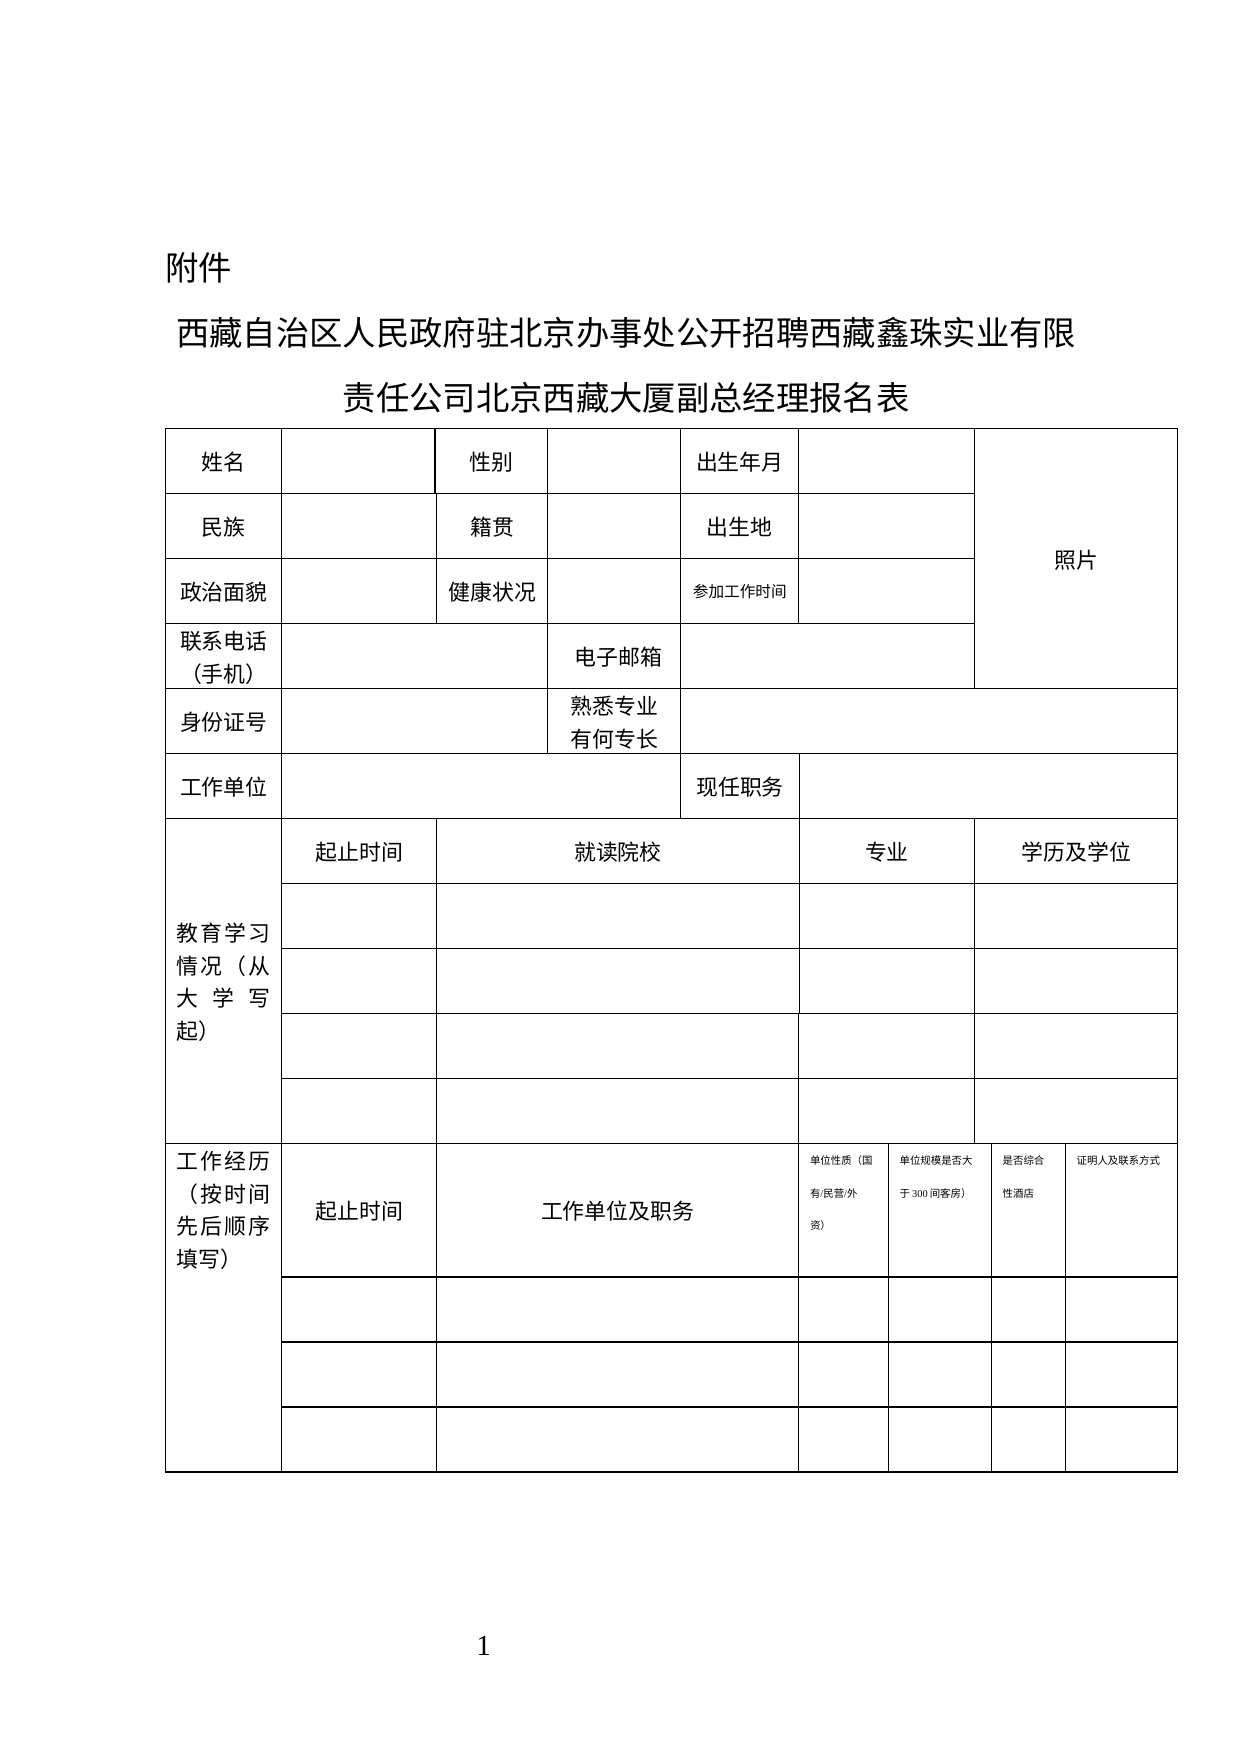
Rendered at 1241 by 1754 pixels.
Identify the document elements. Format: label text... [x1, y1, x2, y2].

table_cell [889, 1278, 991, 1341]
table_cell 证明人及联系方式 [1066, 1144, 1177, 1276]
table_cell 电子邮箱 [548, 624, 680, 688]
table_cell [282, 1014, 436, 1078]
table_cell 起止时间 [282, 819, 436, 883]
table_cell 单位性质（国有/民营/外资） [799, 1144, 888, 1276]
table_cell [800, 949, 974, 1013]
table_cell [681, 689, 1177, 753]
table_cell [799, 1278, 888, 1341]
table_header 照片 [975, 429, 1177, 688]
text 西藏自治区人民政府驻北京办事处公开招聘西藏鑫珠实业有限责任公司北京西藏大厦副总经理报名表 [165, 298, 1087, 428]
table_cell [282, 1343, 436, 1406]
table_cell 联系电话（手机） [166, 624, 281, 688]
table_cell [681, 624, 974, 688]
table_cell [437, 1343, 798, 1406]
table_cell 工作单位 [166, 754, 281, 818]
table_cell [1066, 1408, 1177, 1471]
table_cell [437, 949, 799, 1013]
table_cell [282, 1079, 436, 1143]
table_cell [437, 884, 799, 948]
table_cell [437, 1408, 798, 1471]
table_cell [975, 884, 1177, 948]
table_cell 出生地 [681, 494, 798, 558]
table_cell [992, 1343, 1065, 1406]
table_cell [282, 689, 547, 753]
table_cell [282, 754, 680, 818]
table_cell 熟悉专业 有何专长 [548, 689, 680, 753]
table_cell [437, 1079, 798, 1143]
table_header [282, 429, 434, 493]
table_cell [799, 1343, 888, 1406]
table_cell [975, 1014, 1177, 1078]
table_cell 现任职务 [681, 754, 799, 818]
table_cell [799, 1079, 974, 1143]
table_cell [799, 494, 974, 558]
table_cell [889, 1343, 991, 1406]
table_cell 学历及学位 [975, 819, 1177, 883]
table_cell [799, 1408, 888, 1471]
table_cell [548, 559, 680, 623]
table_cell [548, 494, 680, 558]
table_header 姓名 [166, 429, 281, 493]
table_cell 起止时间 [282, 1144, 436, 1276]
table_cell [889, 1408, 991, 1471]
table_cell [800, 754, 1177, 818]
table_cell [975, 1079, 1177, 1143]
table_cell [1066, 1343, 1177, 1406]
table_cell 工作单位及职务 [437, 1144, 798, 1276]
table_cell 健康状况 [437, 559, 547, 623]
table_header [548, 429, 680, 493]
table_cell 籍贯 [437, 494, 547, 558]
table_header 出生年月 [681, 429, 798, 493]
table_cell [282, 1278, 436, 1341]
table_cell 身份证号 [166, 689, 281, 753]
table_cell [282, 494, 436, 558]
table_cell 政治面貌 [166, 559, 281, 623]
table_cell [437, 1014, 798, 1078]
table_cell 就读院校 [437, 819, 799, 883]
table_cell [799, 559, 974, 623]
table_cell [282, 559, 436, 623]
table_cell 是否综合性酒店 [992, 1144, 1065, 1276]
table_cell [282, 949, 436, 1013]
table_cell 参加工作时间 [681, 559, 798, 623]
table_cell 民族 [166, 494, 281, 558]
table_cell [800, 884, 974, 948]
table_cell [992, 1278, 1065, 1341]
table_cell [975, 949, 1177, 1013]
table_cell [799, 1014, 974, 1078]
table_header 性别 [436, 429, 547, 493]
table_cell 专业 [800, 819, 974, 883]
table_cell [282, 884, 436, 948]
text 附件 [165, 233, 1087, 298]
table_cell [1066, 1278, 1177, 1341]
table_cell [992, 1408, 1065, 1471]
table_cell [282, 1408, 436, 1471]
table_cell 单位规模是否大于300间客房） [889, 1144, 991, 1276]
table_cell 工作经历（按时间先后顺序填写） [166, 1144, 281, 1471]
table_cell [437, 1278, 798, 1341]
table_cell 教育学习情况（从大学写起） [166, 819, 281, 1143]
table_cell [282, 624, 547, 688]
table_header [799, 429, 974, 493]
